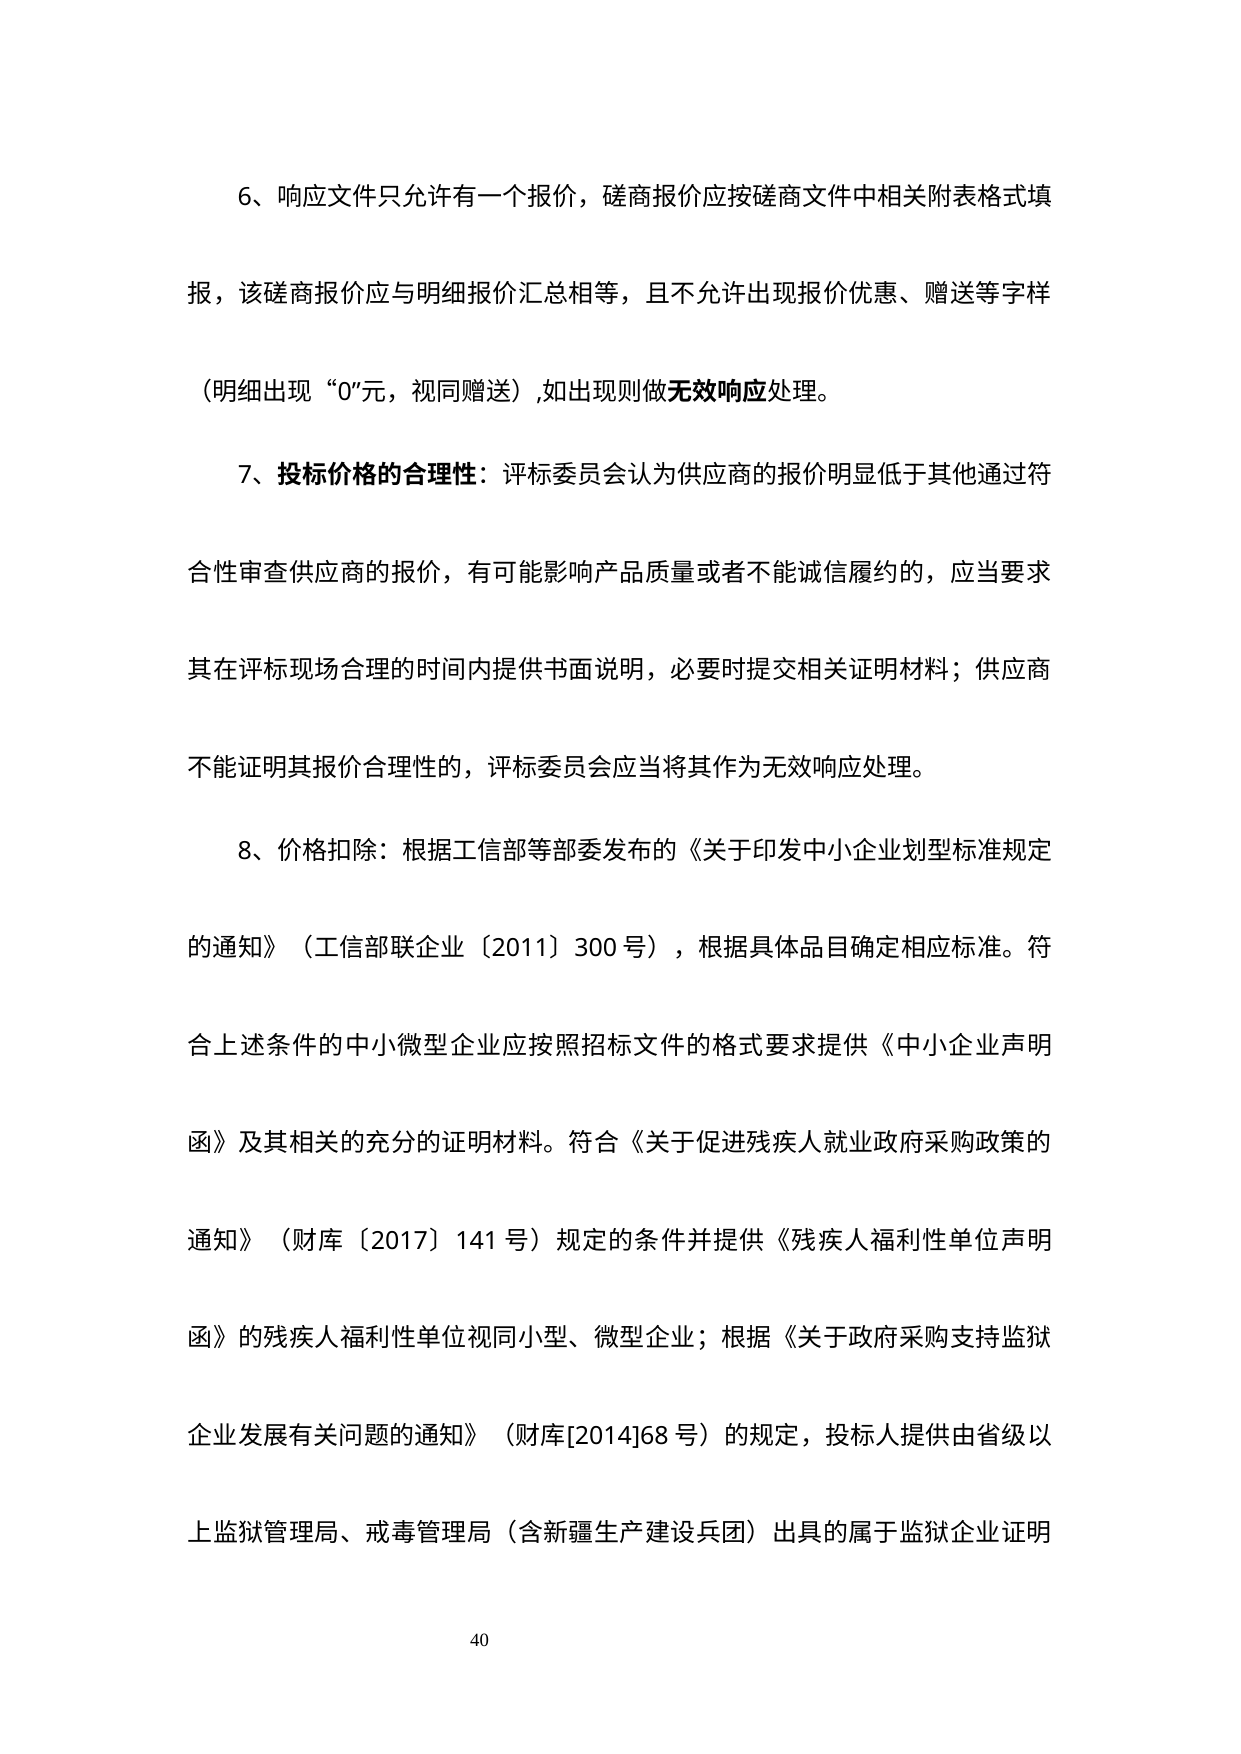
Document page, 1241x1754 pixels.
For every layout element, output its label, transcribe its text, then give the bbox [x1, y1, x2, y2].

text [187, 816, 1053, 1563]
text 7、投标价格的合理性：评标委员会认为供应商的报价明显低于其他通过符合性审查供应商的报价，有可能影响产品质量或者不能诚信履约的，应当要求其在评标现场合理的时间内提供书面说明，必要时提交相关证明材料；供应商不能证明其报价合理性的，评标委员会应当将其作为无效响应处理。 [187, 440, 1053, 798]
text 6、响应文件只允许有一个报价，磋商报价应按磋商文件中相关附表格式填报，该磋商报价应与明细报价汇总相等，且不允许出现报价优惠、赠送等字样（明细出现“0”元，视同赠送）,如出现则做无效响应处理。 [187, 162, 1053, 422]
